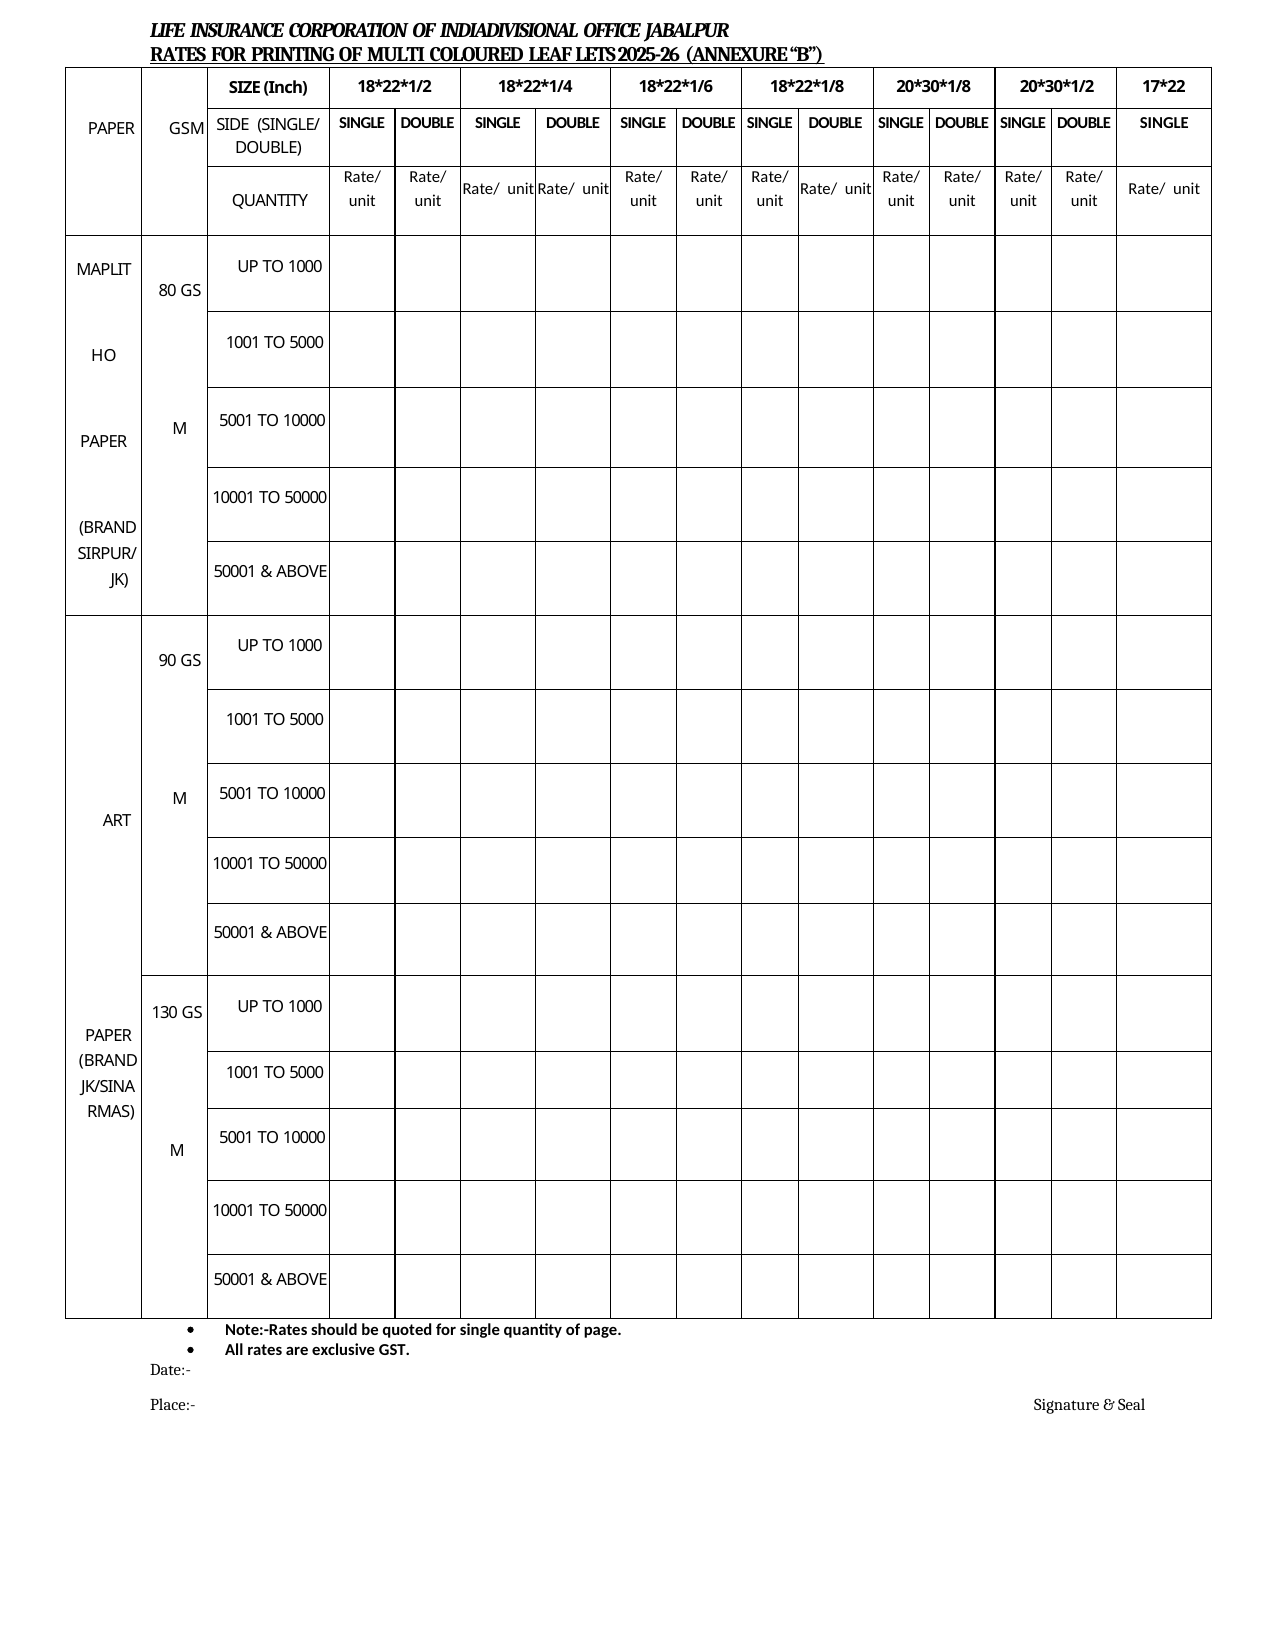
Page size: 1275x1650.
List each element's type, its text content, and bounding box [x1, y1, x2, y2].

table_cell 1001 TO 5000 [208, 690, 329, 763]
table_cell [461, 1052, 535, 1108]
table_header 18*22*1/4 [461, 68, 610, 108]
table_cell [330, 542, 394, 615]
table_cell [611, 904, 676, 975]
table_header PAPER [66, 68, 141, 235]
table_cell [461, 236, 535, 311]
table_header GSM [142, 68, 207, 235]
table_cell [1117, 236, 1211, 311]
table_cell [330, 1255, 394, 1318]
table_cell UP TO 1000 [208, 976, 329, 1051]
table_cell SINGLE [1117, 109, 1211, 166]
table_cell [1117, 1052, 1211, 1108]
table_cell [536, 468, 610, 541]
table_cell [874, 236, 929, 311]
table_cell [930, 1109, 994, 1180]
table_cell [611, 976, 676, 1051]
table_cell [461, 1109, 535, 1180]
table_cell [677, 1052, 741, 1108]
table_cell [461, 1181, 535, 1254]
table_cell 10001 TO 50000 [208, 838, 329, 903]
table_cell [461, 616, 535, 689]
table_cell [930, 1181, 994, 1254]
table_cell [396, 690, 460, 763]
table_cell [742, 838, 798, 903]
table_cell 1001 TO 5000 [208, 1052, 329, 1108]
table_cell [930, 388, 994, 467]
table_cell [1117, 312, 1211, 387]
table_cell [461, 838, 535, 903]
table_cell [874, 388, 929, 467]
table_cell 5001 TO 10000 [208, 388, 329, 467]
table_cell [1052, 1109, 1116, 1180]
table_cell [677, 1255, 741, 1318]
table_cell [1052, 542, 1116, 615]
table_cell Rate/ unit [874, 167, 929, 235]
table_cell [396, 236, 460, 311]
table_cell [799, 690, 873, 763]
table_cell [1052, 764, 1116, 837]
table_cell 5001 TO 10000 [208, 1109, 329, 1180]
table_cell 5001 TO 10000 [208, 764, 329, 837]
table_cell [330, 1052, 394, 1108]
table_cell [874, 1109, 929, 1180]
table_cell [536, 764, 610, 837]
table_cell [930, 236, 994, 311]
table_cell [611, 236, 676, 311]
table_cell DOUBLE [677, 109, 741, 166]
table_cell SINGLE [874, 109, 929, 166]
table_cell [396, 904, 460, 975]
table_cell [330, 1109, 394, 1180]
table_cell [874, 1181, 929, 1254]
table_cell [611, 690, 676, 763]
table_cell [1052, 616, 1116, 689]
table_cell [996, 542, 1051, 615]
table_cell [799, 764, 873, 837]
table_cell [742, 1109, 798, 1180]
table_cell [536, 236, 610, 311]
table_cell 50001 & ABOVE [208, 904, 329, 975]
table_cell [799, 312, 873, 387]
table_header 18*22*1/8 [742, 68, 873, 108]
table_cell [742, 1052, 798, 1108]
table_cell [461, 764, 535, 837]
table_cell [799, 976, 873, 1051]
table_cell [996, 976, 1051, 1051]
table_cell [461, 312, 535, 387]
table_cell [742, 1181, 798, 1254]
table_cell [742, 542, 798, 615]
table_cell [742, 388, 798, 467]
text Place:- Signature & Seal [150, 1395, 1228, 1414]
table_cell [930, 312, 994, 387]
table_cell [461, 468, 535, 541]
table_cell [930, 838, 994, 903]
table_cell [799, 1255, 873, 1318]
table_cell [996, 904, 1051, 975]
table_cell 10001 TO 50000 [208, 1181, 329, 1254]
table_cell Rate/ unit [742, 167, 798, 235]
table_cell [536, 838, 610, 903]
table_cell [930, 616, 994, 689]
table_cell [677, 312, 741, 387]
table_cell Rate/ unit [1052, 167, 1116, 235]
table_cell 130 GSM [142, 976, 207, 1318]
table_cell [1052, 976, 1116, 1051]
table_cell [742, 976, 798, 1051]
table_header 18*22*1/6 [611, 68, 741, 108]
table_cell [799, 1181, 873, 1254]
table_cell [611, 468, 676, 541]
table_cell [874, 1255, 929, 1318]
table_cell UP TO 1000 [208, 236, 329, 311]
table_cell [742, 764, 798, 837]
table_cell SINGLE [611, 109, 676, 166]
table_cell [396, 1181, 460, 1254]
table_cell SINGLE [461, 109, 535, 166]
table_cell Rate/ unit [461, 167, 535, 235]
table_cell [396, 616, 460, 689]
table_cell [996, 1181, 1051, 1254]
table_cell 10001 TO 50000 [208, 468, 329, 541]
table_header 18*22*1/2 [330, 68, 460, 108]
table_cell [611, 312, 676, 387]
table_cell [874, 616, 929, 689]
table_cell [677, 690, 741, 763]
table_cell [677, 838, 741, 903]
table_cell [330, 690, 394, 763]
table_cell [330, 764, 394, 837]
table_cell [611, 1052, 676, 1108]
table_cell [799, 616, 873, 689]
table_header SIZE (Inch) [208, 68, 329, 108]
table_cell 50001 & ABOVE [208, 1255, 329, 1318]
table_cell [677, 764, 741, 837]
table_cell [330, 904, 394, 975]
table_cell [1117, 468, 1211, 541]
table_cell DOUBLE [396, 109, 460, 166]
table_cell [330, 1181, 394, 1254]
table_cell [396, 1052, 460, 1108]
table_cell [930, 1255, 994, 1318]
text LIFE INSURANCE CORPORATION OF INDIADIVISIONAL OFFICE JABALPUR [150, 19, 1228, 43]
table_cell [396, 838, 460, 903]
table_cell [611, 388, 676, 467]
table_cell [396, 764, 460, 837]
table_cell [536, 542, 610, 615]
table_cell [536, 690, 610, 763]
table_cell [930, 976, 994, 1051]
table_cell [330, 616, 394, 689]
table_cell [1052, 236, 1116, 311]
table_cell [461, 542, 535, 615]
table_cell [611, 1255, 676, 1318]
table_cell Rate/ unit [799, 167, 873, 235]
table_cell [1117, 1181, 1211, 1254]
table_cell [611, 542, 676, 615]
table_cell DOUBLE [1052, 109, 1116, 166]
table_cell [930, 542, 994, 615]
table_cell [1052, 838, 1116, 903]
table_cell [1117, 976, 1211, 1051]
table_header 20*30*1/8 [874, 68, 994, 108]
table_cell [536, 312, 610, 387]
table_cell [1117, 1255, 1211, 1318]
table_cell DOUBLE [799, 109, 873, 166]
table_cell [996, 616, 1051, 689]
table_cell Rate/ unit [330, 167, 394, 235]
table_cell [799, 838, 873, 903]
table_cell [330, 838, 394, 903]
table_cell [396, 1109, 460, 1180]
table_cell [611, 838, 676, 903]
table_cell [536, 388, 610, 467]
table_cell SIDE (SINGLE/ DOUBLE) [208, 109, 329, 166]
table_cell [742, 616, 798, 689]
table_cell [1052, 388, 1116, 467]
table_cell [396, 542, 460, 615]
table_cell [1052, 690, 1116, 763]
table_cell [330, 468, 394, 541]
table_cell [874, 764, 929, 837]
table_cell [996, 838, 1051, 903]
table_header 17*22 [1117, 68, 1211, 108]
table_cell [799, 1109, 873, 1180]
table_cell ART PAPER (BRAND JK/SINA RMAS) [66, 616, 141, 1318]
table_cell [611, 1109, 676, 1180]
table_cell [396, 976, 460, 1051]
table_cell [874, 542, 929, 615]
table_cell [742, 1255, 798, 1318]
table_cell [1117, 904, 1211, 975]
table_cell [536, 1255, 610, 1318]
table_header 20*30*1/2 [996, 68, 1116, 108]
table_cell [930, 904, 994, 975]
table_cell 90 GSM [142, 616, 207, 975]
table_cell [742, 236, 798, 311]
table_cell [996, 764, 1051, 837]
table_cell [461, 690, 535, 763]
table_cell Rate/ unit [677, 167, 741, 235]
table_cell [799, 236, 873, 311]
table_cell [874, 1052, 929, 1108]
table_cell [996, 312, 1051, 387]
table_cell [677, 236, 741, 311]
table_cell [1052, 1052, 1116, 1108]
table_cell DOUBLE [930, 109, 994, 166]
table_cell [874, 904, 929, 975]
table_cell [874, 468, 929, 541]
table_cell [930, 690, 994, 763]
table_cell 1001 TO 5000 [208, 312, 329, 387]
table_cell [536, 1109, 610, 1180]
table_cell Rate/ unit [396, 167, 460, 235]
table_cell [330, 976, 394, 1051]
table_cell [396, 468, 460, 541]
table_cell [742, 904, 798, 975]
table_cell [996, 1255, 1051, 1318]
table_cell [1117, 690, 1211, 763]
table_cell 80 GSM [142, 236, 207, 615]
table_cell Rate/ unit [1117, 167, 1211, 235]
table_cell [677, 904, 741, 975]
table_cell SINGLE [996, 109, 1051, 166]
table_cell [742, 468, 798, 541]
table_cell QUANTITY [208, 167, 329, 235]
table_cell [1117, 764, 1211, 837]
table_cell [396, 388, 460, 467]
table_cell SINGLE [330, 109, 394, 166]
table_cell [677, 976, 741, 1051]
table_cell [611, 616, 676, 689]
text RATES FOR PRINTING OF MULTI COLOURED LEAF LETS 2025-26 (ANNEXURE “B”) [150, 43, 1228, 67]
list All rates are exclusive GST. [187, 1340, 1228, 1360]
table_cell [536, 1052, 610, 1108]
table_cell [996, 690, 1051, 763]
table_cell [1117, 388, 1211, 467]
table_cell MAPLITHO PAPER (BRAND SIRPUR/ JK) [66, 236, 141, 615]
table_cell [536, 904, 610, 975]
table_cell [996, 468, 1051, 541]
table_cell [461, 976, 535, 1051]
table_cell [874, 976, 929, 1051]
table_cell [461, 388, 535, 467]
table_cell [1052, 468, 1116, 541]
table_cell [677, 388, 741, 467]
table_cell [1052, 904, 1116, 975]
table_cell [677, 1109, 741, 1180]
table_cell [799, 468, 873, 541]
table_cell [996, 1109, 1051, 1180]
table_cell [1052, 1181, 1116, 1254]
table_cell Rate/ unit [930, 167, 994, 235]
table_cell [996, 1052, 1051, 1108]
table_cell [1117, 1109, 1211, 1180]
table_cell [330, 388, 394, 467]
table_cell [874, 312, 929, 387]
table_cell [1117, 838, 1211, 903]
table_cell [677, 542, 741, 615]
table_cell [461, 904, 535, 975]
table_cell [874, 838, 929, 903]
table_cell [799, 1052, 873, 1108]
table_cell [874, 690, 929, 763]
table_cell [930, 468, 994, 541]
table_cell [799, 542, 873, 615]
table_cell [742, 690, 798, 763]
table_cell [742, 312, 798, 387]
table_cell [930, 764, 994, 837]
table_cell Rate/ unit [536, 167, 610, 235]
table_cell [677, 468, 741, 541]
table_cell [996, 388, 1051, 467]
table_cell 50001 & ABOVE [208, 542, 329, 615]
list Note:-Rates should be quoted for single quantity of page. [187, 1319, 1228, 1340]
table_cell [396, 312, 460, 387]
table_cell [611, 764, 676, 837]
table_cell [1117, 616, 1211, 689]
table_cell [1052, 1255, 1116, 1318]
table_cell [996, 236, 1051, 311]
table_cell [799, 904, 873, 975]
table_cell [396, 1255, 460, 1318]
table_cell [461, 1255, 535, 1318]
table_cell [536, 1181, 610, 1254]
table_cell [1052, 312, 1116, 387]
table_cell DOUBLE [536, 109, 610, 166]
table_cell [536, 616, 610, 689]
table_cell Rate/ unit [611, 167, 676, 235]
table_cell UP TO 1000 [208, 616, 329, 689]
table_cell SINGLE [742, 109, 798, 166]
table_cell [330, 312, 394, 387]
table_cell [799, 388, 873, 467]
text Date:- [150, 1360, 1228, 1379]
table_cell [1117, 542, 1211, 615]
table_cell [677, 1181, 741, 1254]
table_cell [536, 976, 610, 1051]
table_cell Rate/ unit [996, 167, 1051, 235]
table_cell [930, 1052, 994, 1108]
table_cell [611, 1181, 676, 1254]
table_cell [330, 236, 394, 311]
table_cell [677, 616, 741, 689]
